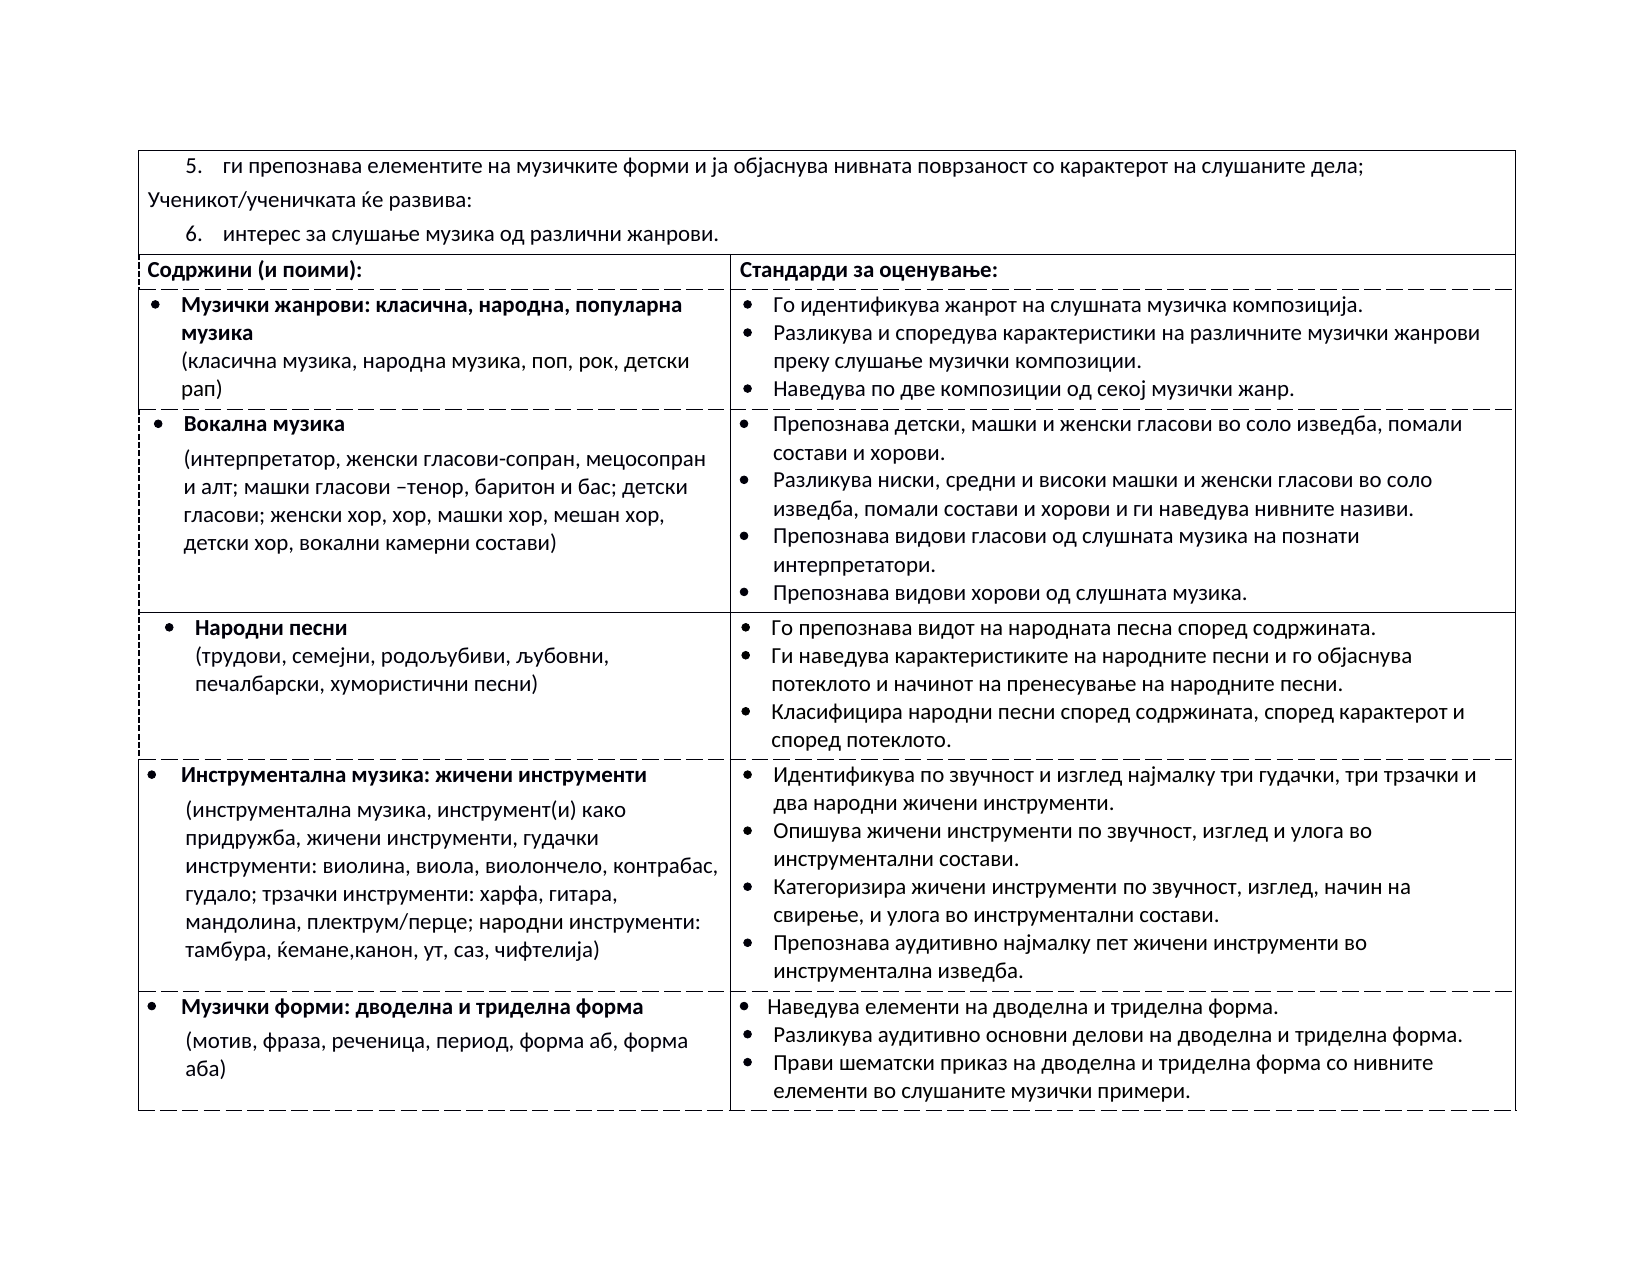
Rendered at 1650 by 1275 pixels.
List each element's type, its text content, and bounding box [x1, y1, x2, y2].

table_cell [139, 991, 730, 1110]
table_cell Идентификува по звучност и изглед најмалку три гудачки, три трзачки и два народни жичени инструменти. Опишува жичени инструменти по звучност, изглед и улога во инструментални состави. Категоризира жичени инструменти по звучност, изглед, начин на свирење, и улога во инструментални состави. Препознава аудитивно најмалку пет жичени инструменти во инструментална изведба. [731, 759, 1515, 991]
table_cell Препознава детски, машки и женски гласови во соло изведба, помали состави и хорови. Разликува ниски, средни и високи машки и женски гласови во соло изведба, помали состави и хорови и ги наведува нивните називи. Препознава видови гласови од слушната музика на познати интерпретатори. Препознава видови хорови од слушната музика. [731, 409, 1515, 612]
table_cell Го идентификува жанрот на слушната музичка композиција. Разликува и споредува карактеристики на различните музички жанрови преку слушање музички композиции. Наведува по две композиции од секој музички жанр. [731, 289, 1515, 408]
table_cell Музички жанрови: класична, народна, популарна музика (класична музика, народна музика, поп, рок, детски рап) [139, 289, 730, 408]
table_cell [731, 991, 1515, 1110]
table_cell Вокална музика (интерпретатор, женски гласови-сопран, мецосопран и алт; машки гласови –тенор, баритон и бас; детски гласови; женски хор, хор, машки хор, мешан хор, детски хор, вокални камерни состави) [139, 409, 730, 612]
table_cell Народни песни (трудови, семејни, родољубиви, љубовни, печалбарски, хумористични песни) [139, 613, 730, 759]
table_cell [139, 151, 1515, 254]
table_cell Стандарди за оценување: [731, 255, 1515, 289]
table_cell Го препознава видот на народната песна според содржината. Ги наведува карактеристиките на народните песни и го објаснува потеклото и начинот на пренесување на народните песни. Класифицира народни песни според содржината, според карактерот и според потеклото. [731, 613, 1515, 759]
table_cell Содржини (и поими): [139, 255, 730, 289]
table_cell Инструментална музика: жичени инструменти (инструментална музика, инструмент(и) како придружба, жичени инструменти, гудачки инструменти: виолина, виола, виолончело, контрабас, гудало; трзачки инструменти: харфа, гитара, мандолина, плектрум/перце; народни инструменти: тамбура, ќемане,канон, ут, саз, чифтелија) [139, 759, 730, 991]
